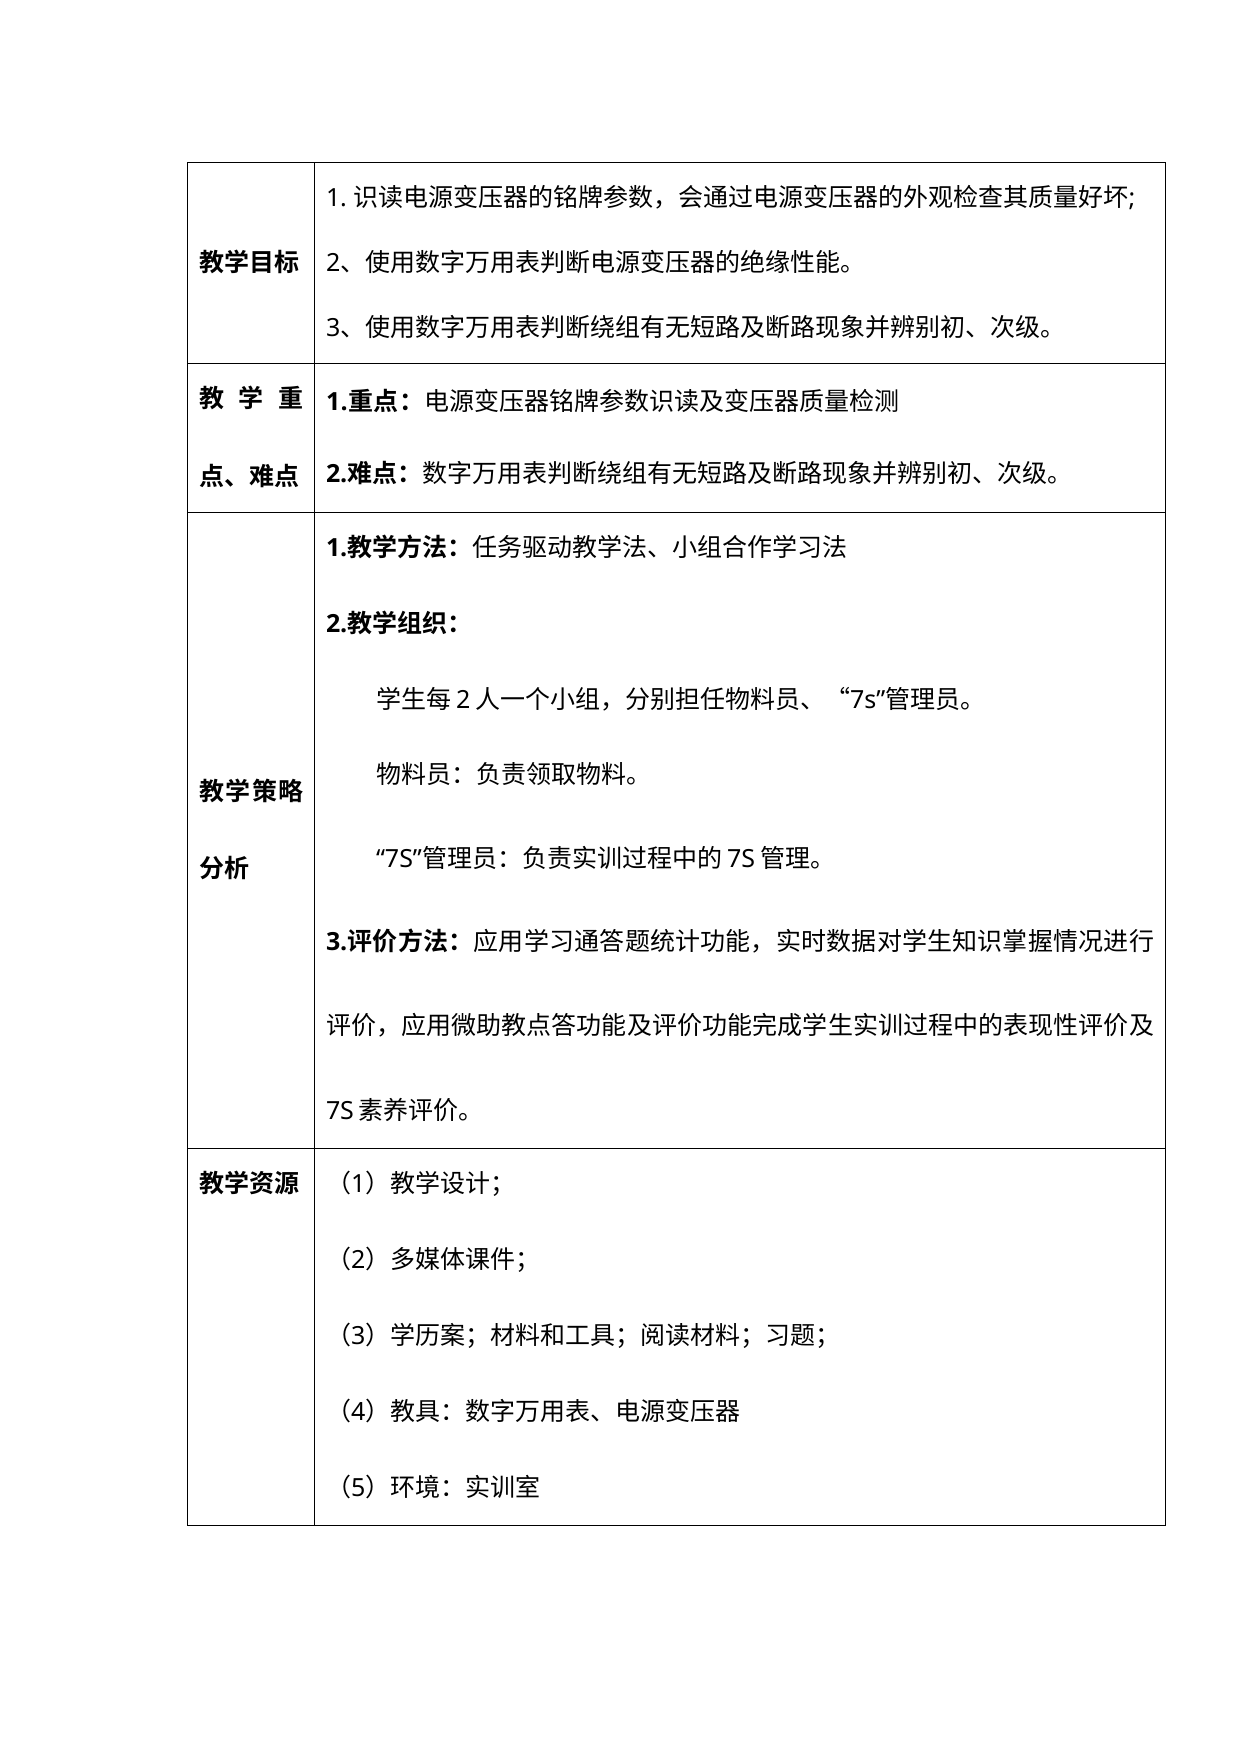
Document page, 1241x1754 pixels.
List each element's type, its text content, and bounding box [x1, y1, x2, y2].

table_cell 教学资源 [188, 1149, 314, 1525]
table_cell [315, 1149, 1165, 1525]
table_cell 教学重点、难点 [188, 364, 314, 512]
table_cell 教学策略分析 [188, 513, 314, 1148]
table_cell 1.教学方法：任务驱动教学法、小组合作学习法 2.教学组织： 学生每2人一个小组，分别担任物料员、“7s”管理员。 物料员：负责领取物料。 “7S”管理员：负责实训过程中的7S管理。 3.评价方法：应用学习通答题统计功能，实时数据对学生知识掌握情况进行评价，应用微助教点答功能及评价功能完成学生实训过程中的表现性评价及7S素养评价。 [315, 513, 1165, 1148]
table_cell 1.重点：电源变压器铭牌参数识读及变压器质量检测 2.难点：数字万用表判断绕组有无短路及断路现象并辨别初、次级。 [315, 364, 1165, 512]
table_cell 1. 识读电源变压器的铭牌参数，会通过电源变压器的外观检查其质量好坏; 2、使用数字万用表判断电源变压器的绝缘性能。 3、使用数字万用表判断绕组有无短路及断路现象并辨别初、次级。 [315, 163, 1165, 363]
table_cell 教学目标 [188, 163, 314, 363]
